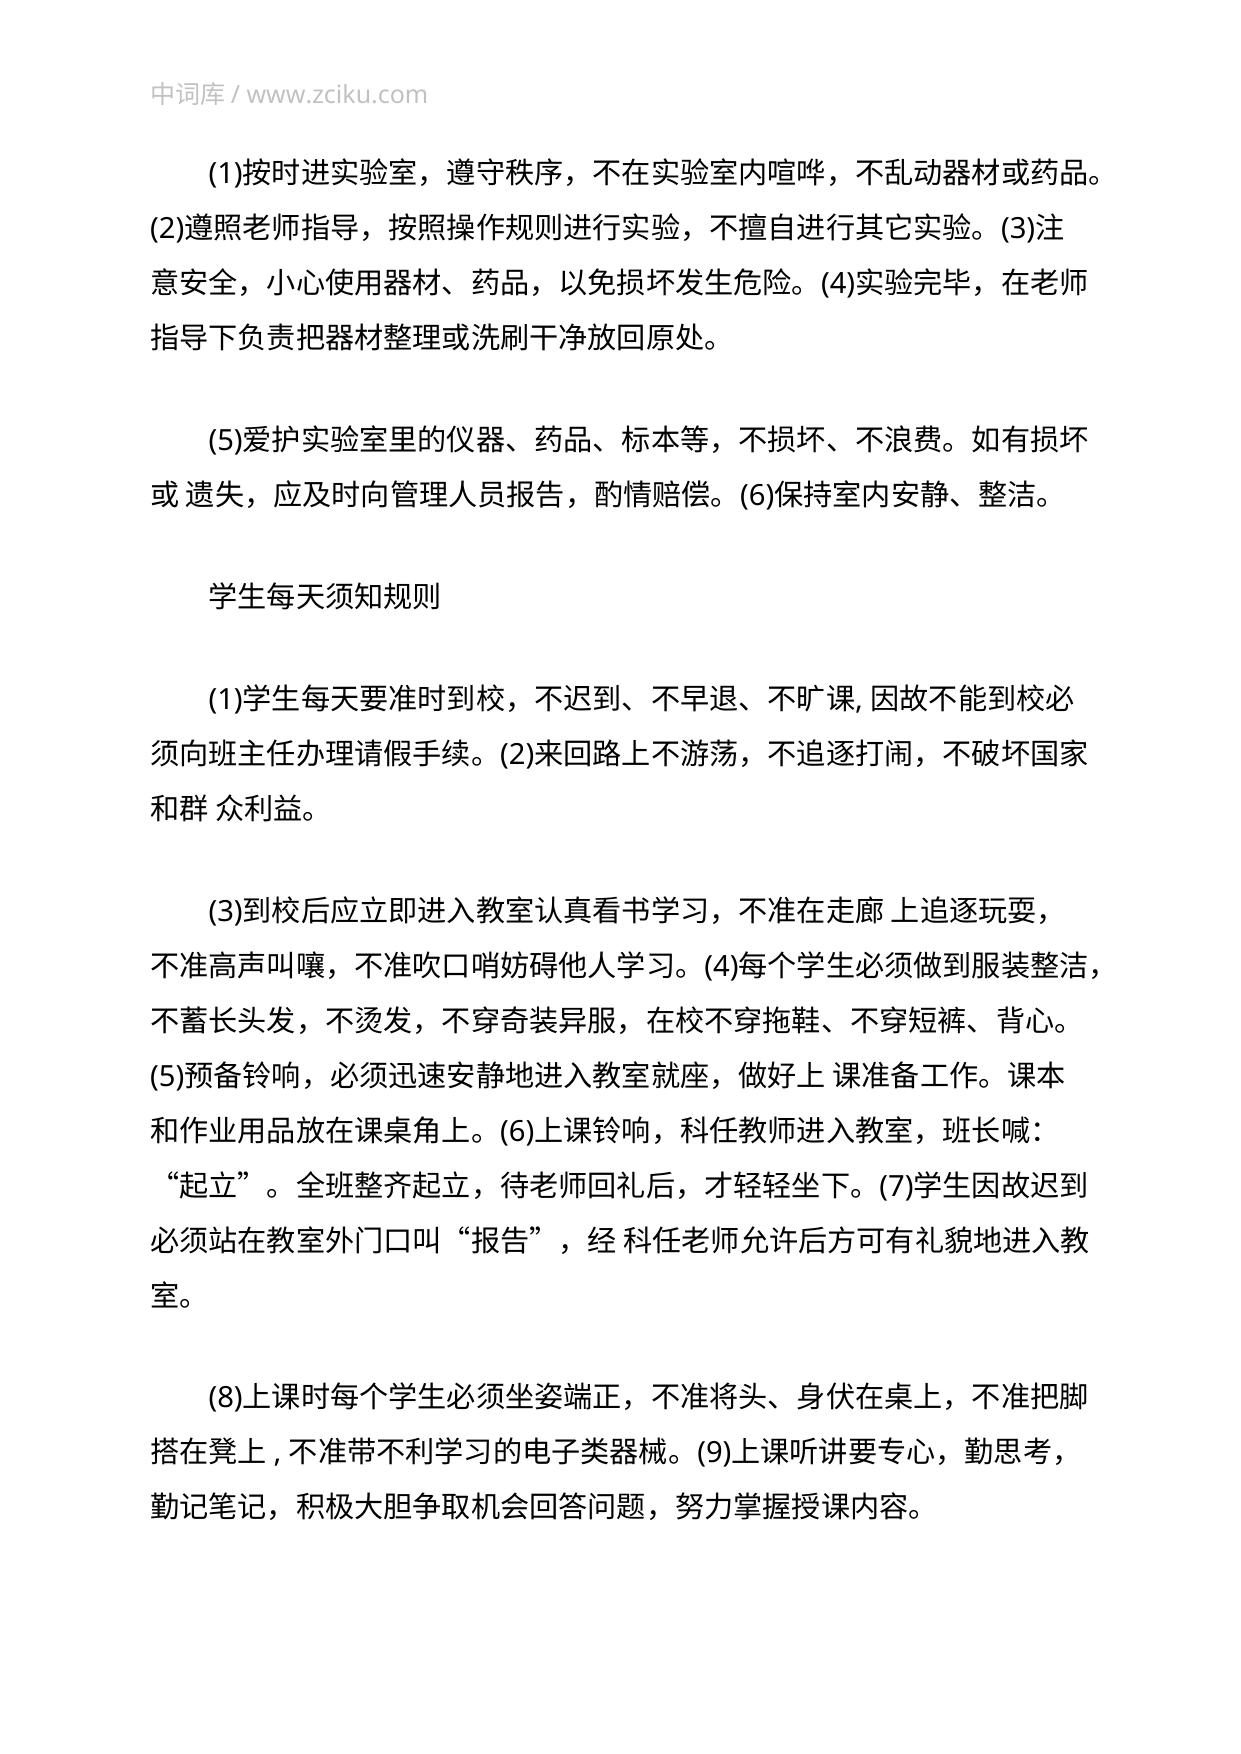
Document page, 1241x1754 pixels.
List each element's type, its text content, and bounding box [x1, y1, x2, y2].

text (1)学生每天要准时到校，不迟到、不早退、不旷课, 因故不能到校必须向班主任办理请假手续。(2)来回路上不游荡，不追逐打闹，不破坏国家和群 众利益。 [150, 676, 1090, 828]
text (8)上课时每个学生必须坐姿端正，不准将头、身伏在桌上，不准把脚搭在凳上 , 不准带不利学习的电子类器械。(9)上课听讲要专心，勤思考，勤记笔记，积极大胆争取机会回答问题，努力掌握授课内容。 [150, 1374, 1090, 1526]
text (1)按时进实验室，遵守秩序，不在实验室内喧哗，不乱动器材或药品。(2)遵照老师指导，按照操作规则进行实验，不擅自进行其它实验。(3)注意安全，小心使用器材、药品，以免损坏发生危险。(4)实验完毕，在老师指导下负责把器材整理或洗刷干净放回原处。 [150, 150, 1090, 357]
text (3)到校后应立即进入教室认真看书学习，不准在走廊 上追逐玩耍，不准高声叫嚷，不准吹口哨妨碍他人学习。(4)每个学生必须做到服装整洁，不蓄长头发，不烫发，不穿奇装异服，在校不穿拖鞋、不穿短裤、背心。(5)预备铃响，必须迅速安静地进入教室就座，做好上 课准备工作。课本和作业用品放在课桌角上。(6)上课铃响，科任教师进入教室，班长喊：“起立”。全班整齐起立，待老师回礼后，才轻轻坐下。(7)学生因故迟到必须站在教室外门口叫“报告”，经 科任老师允许后方可有礼貌地进入教室。 [150, 887, 1090, 1314]
text (5)爱护实验室里的仪器、药品、标本等，不损坏、不浪费。如有损坏或 遗失，应及时向管理人员报告，酌情赔偿。(6)保持室内安静、整洁。 [150, 417, 1090, 514]
text 学生每天须知规则 [150, 574, 1090, 616]
